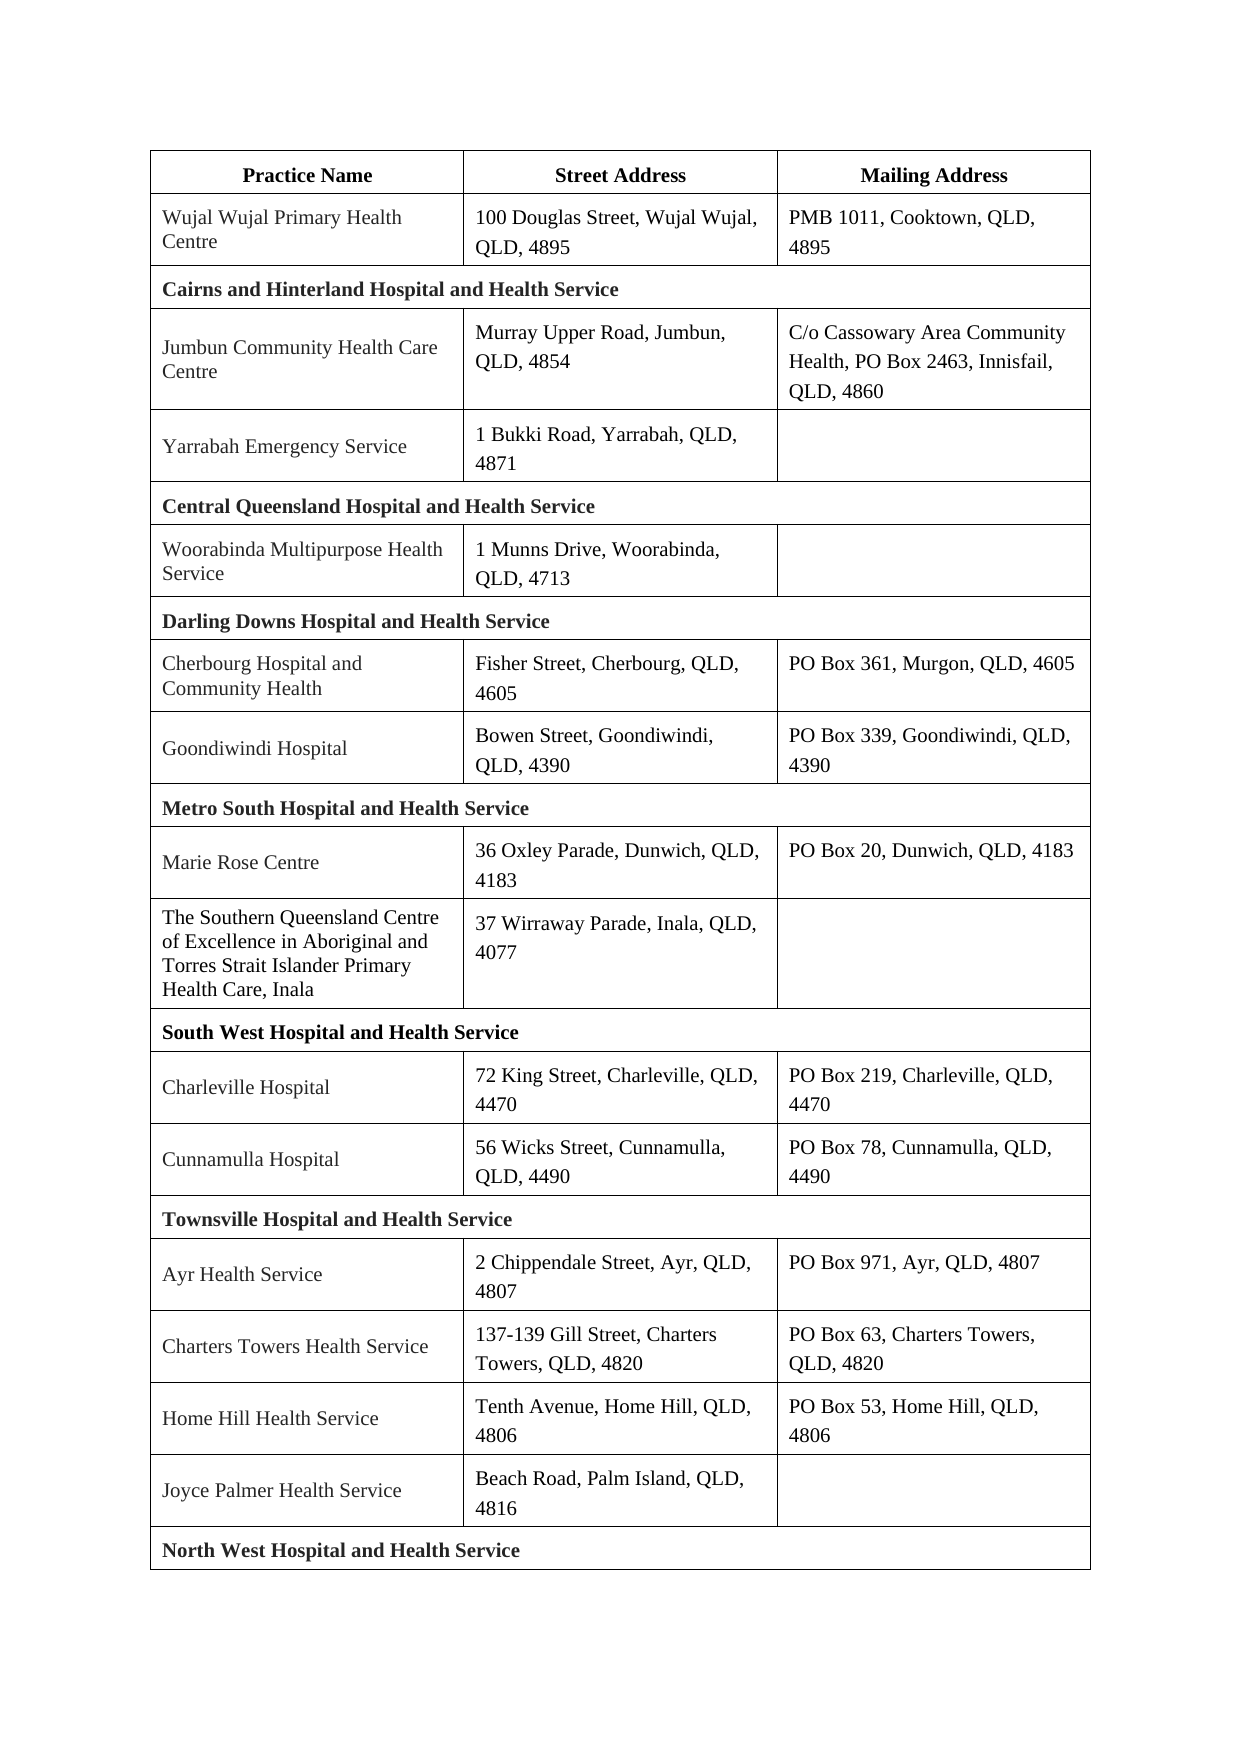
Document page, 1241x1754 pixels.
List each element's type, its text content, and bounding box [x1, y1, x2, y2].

table_header Street Address [464, 151, 777, 193]
table_cell PMB 1011, Cooktown, QLD, 4895 [778, 194, 1090, 265]
table_cell The Southern Queensland Centre of Excellence in Aboriginal and Torres Strait Islander Primary Health Care, Inala [151, 899, 463, 1008]
table_cell 1 Bukki Road, Yarrabah, QLD, 4871 [464, 410, 777, 481]
table_cell [778, 1455, 1090, 1526]
table_cell Metro South Hospital and Health Service [151, 784, 1090, 826]
table_cell 36 Oxley Parade, Dunwich, QLD, 4183 [464, 827, 777, 898]
table_cell Cunnamulla Hospital [151, 1124, 463, 1195]
table_cell Cairns and Hinterland Hospital and Health Service [151, 266, 1090, 308]
table_cell PO Box 63, Charters Towers, QLD, 4820 [778, 1311, 1090, 1382]
table_cell 37 Wirraway Parade, Inala, QLD, 4077 [464, 899, 777, 1008]
table_cell Marie Rose Centre [151, 827, 463, 898]
table_cell Woorabinda Multipurpose Health Service [151, 525, 463, 596]
table_cell Beach Road, Palm Island, QLD, 4816 [464, 1455, 777, 1526]
table_cell 56 Wicks Street, Cunnamulla, QLD, 4490 [464, 1124, 777, 1195]
table_cell Townsville Hospital and Health Service [151, 1196, 1090, 1237]
table_cell PO Box 20, Dunwich, QLD, 4183 [778, 827, 1090, 898]
table_cell Central Queensland Hospital and Health Service [151, 482, 1090, 524]
table_cell Jumbun Community Health Care Centre [151, 309, 463, 409]
table_cell PO Box 971, Ayr, QLD, 4807 [778, 1239, 1090, 1309]
table_cell 2 Chippendale Street, Ayr, QLD, 4807 [464, 1239, 777, 1309]
table_cell PO Box 219, Charleville, QLD, 4470 [778, 1052, 1090, 1123]
table_cell Bowen Street, Goondiwindi, QLD, 4390 [464, 712, 777, 783]
table_cell Murray Upper Road, Jumbun, QLD, 4854 [464, 309, 777, 409]
table_cell 1 Munns Drive, Woorabinda, QLD, 4713 [464, 525, 777, 596]
table_header Mailing Address [778, 151, 1090, 193]
table_cell PO Box 361, Murgon, QLD, 4605 [778, 640, 1090, 711]
table_cell South West Hospital and Health Service [151, 1009, 1090, 1051]
table_cell Charters Towers Health Service [151, 1311, 463, 1382]
table_cell PO Box 339, Goondiwindi, QLD, 4390 [778, 712, 1090, 783]
table_cell Charleville Hospital [151, 1052, 463, 1123]
table_cell Goondiwindi Hospital [151, 712, 463, 783]
table_cell 72 King Street, Charleville, QLD, 4470 [464, 1052, 777, 1123]
table_cell [778, 410, 1090, 481]
table_cell Darling Downs Hospital and Health Service [151, 597, 1090, 639]
table_header Practice Name [151, 151, 463, 193]
table_cell [778, 899, 1090, 1008]
table_cell Ayr Health Service [151, 1239, 463, 1309]
table_cell PO Box 78, Cunnamulla, QLD, 4490 [778, 1124, 1090, 1195]
table_cell PO Box 53, Home Hill, QLD, 4806 [778, 1383, 1090, 1454]
table_cell Fisher Street, Cherbourg, QLD, 4605 [464, 640, 777, 711]
table_cell Yarrabah Emergency Service [151, 410, 463, 481]
table_cell Wujal Wujal Primary Health Centre [151, 194, 463, 265]
table_cell North West Hospital and Health Service [151, 1527, 1090, 1569]
table_cell Joyce Palmer Health Service [151, 1455, 463, 1526]
table_cell Home Hill Health Service [151, 1383, 463, 1454]
table_cell Cherbourg Hospital and Community Health [151, 640, 463, 711]
table_cell C/o Cassowary Area Community Health, PO Box 2463, Innisfail, QLD, 4860 [778, 309, 1090, 409]
table_cell 100 Douglas Street, Wujal Wujal, QLD, 4895 [464, 194, 777, 265]
table_cell 137-139 Gill Street, Charters Towers, QLD, 4820 [464, 1311, 777, 1382]
table_cell Tenth Avenue, Home Hill, QLD, 4806 [464, 1383, 777, 1454]
table_cell [778, 525, 1090, 596]
